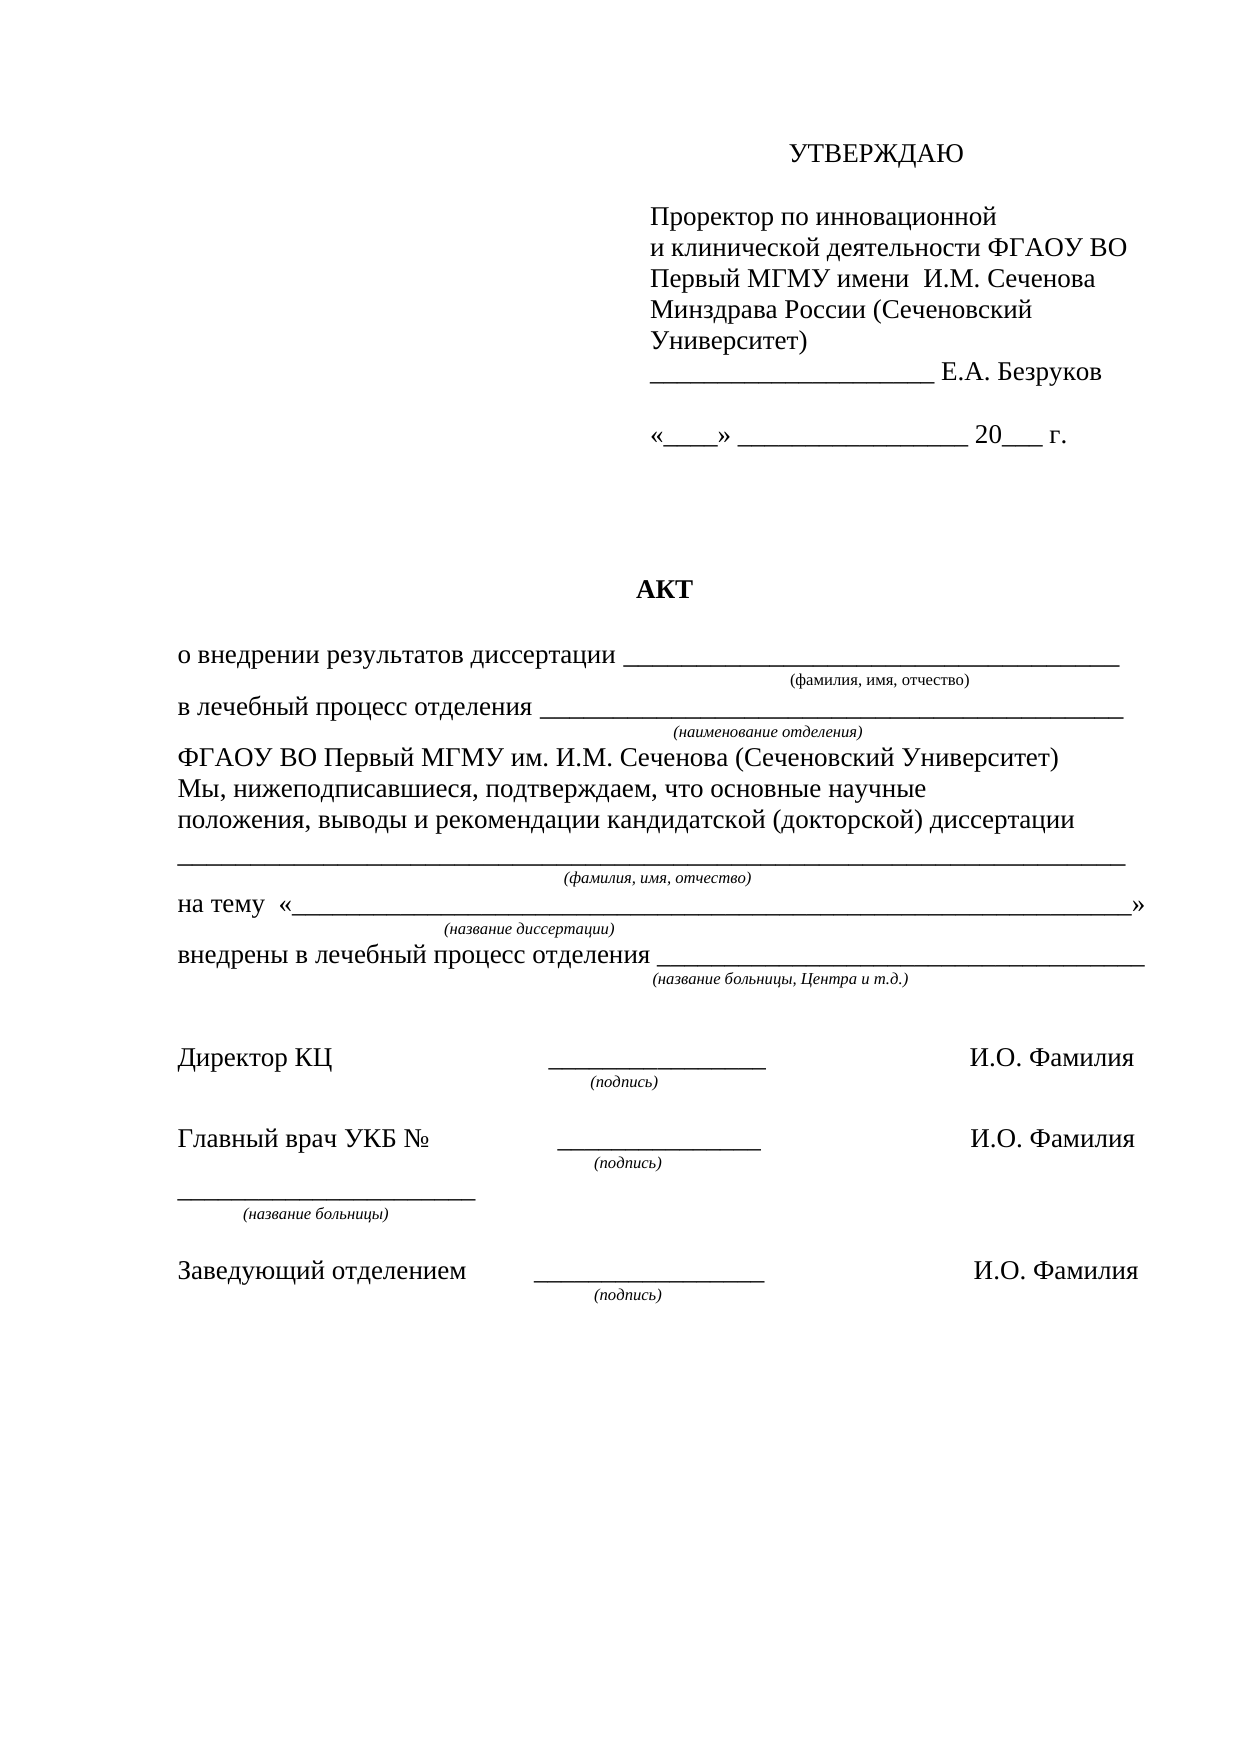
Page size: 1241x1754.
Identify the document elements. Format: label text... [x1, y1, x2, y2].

text Заведующий отделением _________________ И.О. Фамилия [177, 1254, 1152, 1285]
text (название больницы, Центра и т.д.) [177, 969, 1152, 988]
text (наименование отделения) [177, 722, 1152, 741]
text (фамилия, имя, отчество) [177, 868, 1152, 887]
text АКТ [177, 573, 1152, 605]
text Главный врач УКБ № _______________ И.О. Фамилия [177, 1122, 1152, 1153]
text (название диссертации) [177, 918, 1152, 938]
text в лечебный процесс отделения ________________________________________ [177, 688, 1152, 722]
text УТВЕРЖДАЮ [650, 137, 1181, 169]
text ______________________ [177, 1172, 1152, 1204]
text Мы, нижеподписавшиеся, подтверждаем, что основные научные [177, 772, 1152, 803]
text ФГАОУ ВО Первый МГМУ им. И.М. Сеченова (Сеченовский Университет) [177, 741, 1152, 772]
text Директор КЦ ________________ И.О. Фамилия [177, 1041, 1152, 1072]
text Проректор по инновационной и клинической деятельности ФГАОУ ВО Первый МГМУ имени И.М. Сеченова Минздрава России (Сеченовский Университет) [650, 200, 1152, 356]
text (подпись) [177, 1153, 1152, 1172]
text (подпись) [177, 1072, 1152, 1091]
text _________________________________________________________________ [177, 835, 1152, 868]
text о внедрении результатов диссертации __________________________________ [177, 636, 1152, 669]
text положения, выводы и рекомендации кандидатской (докторской) диссертации [177, 803, 1152, 835]
text внедрены в лечебный процесс отделения ____________________________________ [177, 938, 1152, 969]
text (название больницы) [177, 1204, 1152, 1223]
text на тему «______________________________________________________________» [177, 887, 1152, 918]
text _____________________ Е.А. Безруков [650, 356, 1152, 387]
text (подпись) [177, 1285, 1152, 1304]
text (фамилия, имя, отчество) [177, 669, 1152, 688]
text «____» _________________ 20___ г. [650, 418, 1152, 449]
